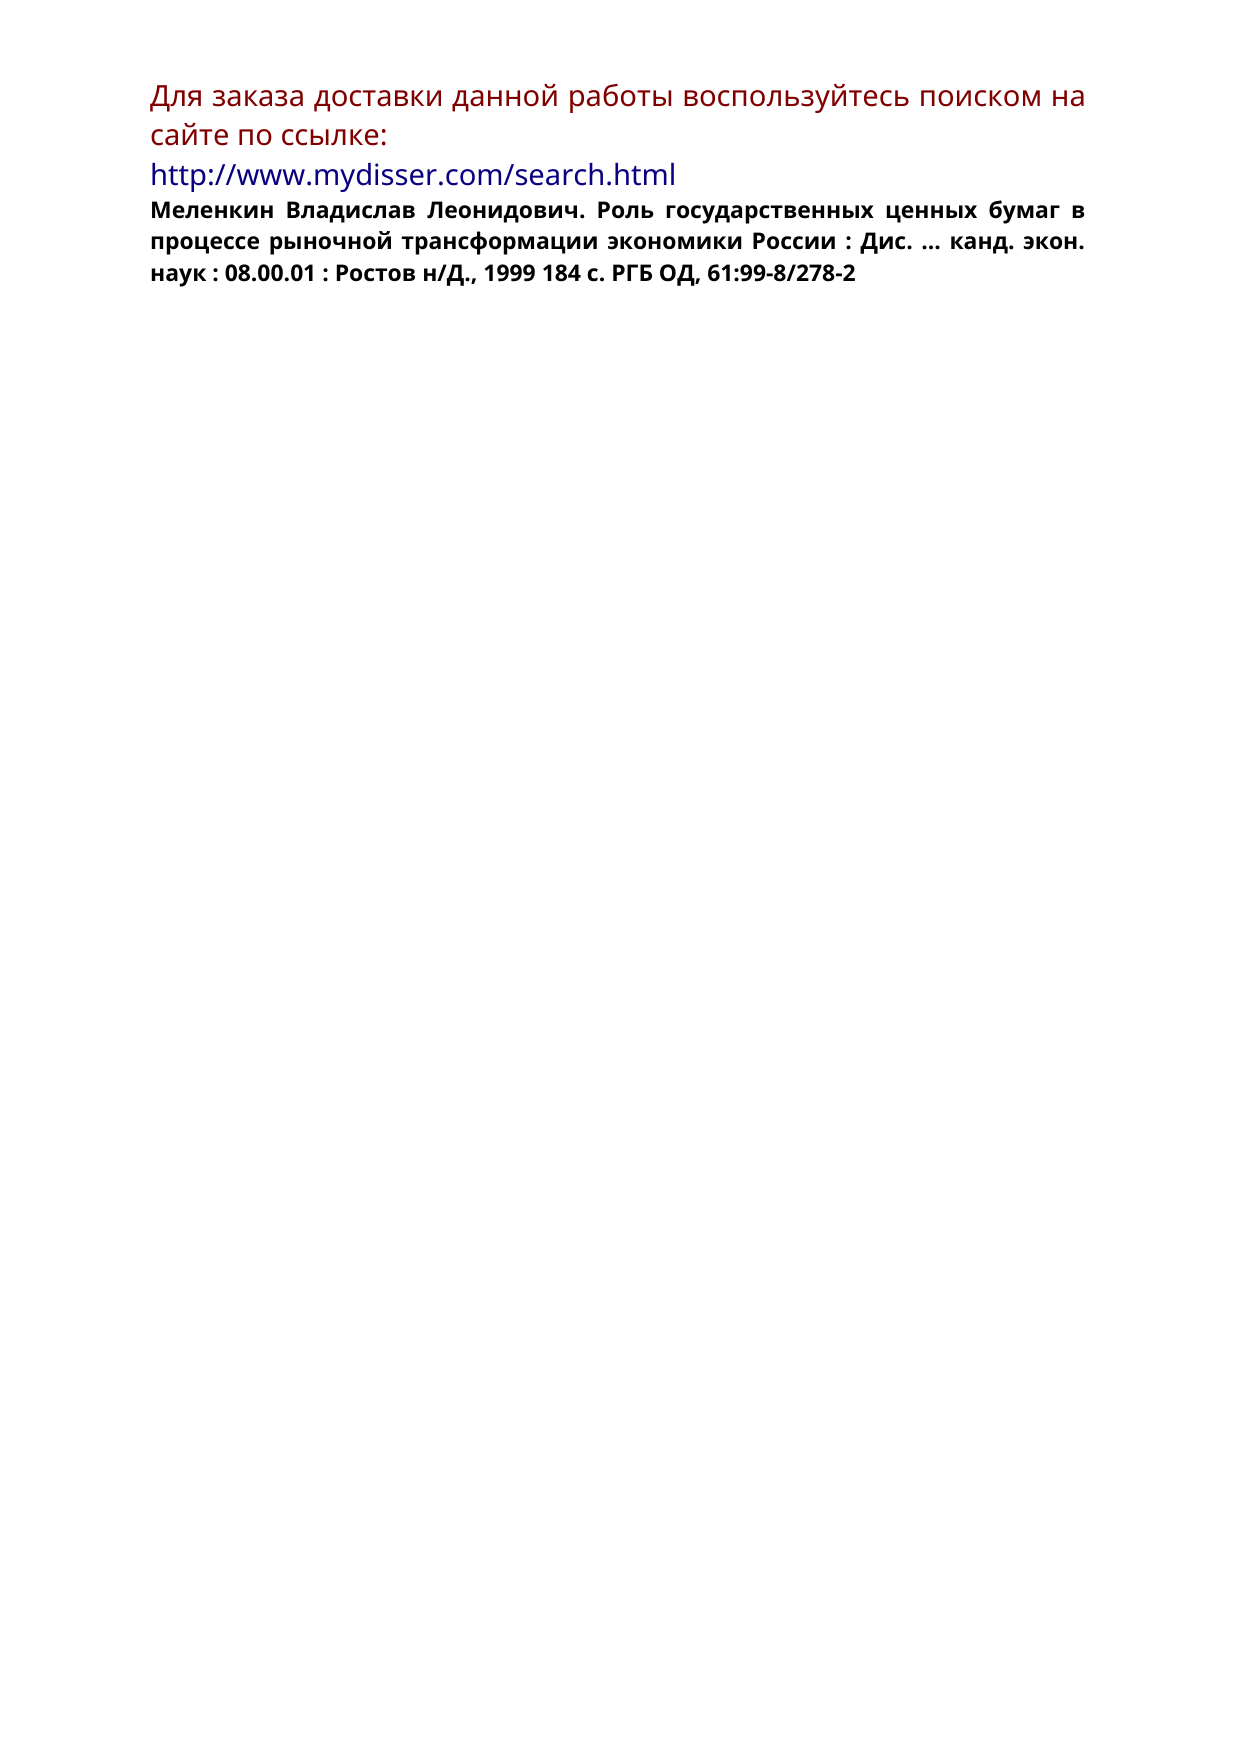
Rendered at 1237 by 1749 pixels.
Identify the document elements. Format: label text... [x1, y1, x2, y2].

text Меленкин Владислав Леонидович. Роль государственных ценных бумаг в процессе рыночной трансформации экономики России : Дис. ... канд. экон. наук : 08.00.01 : Ростов н/Д., 1999 184 c. РГБ ОД, 61:99-8/278-2 [150, 194, 1086, 288]
